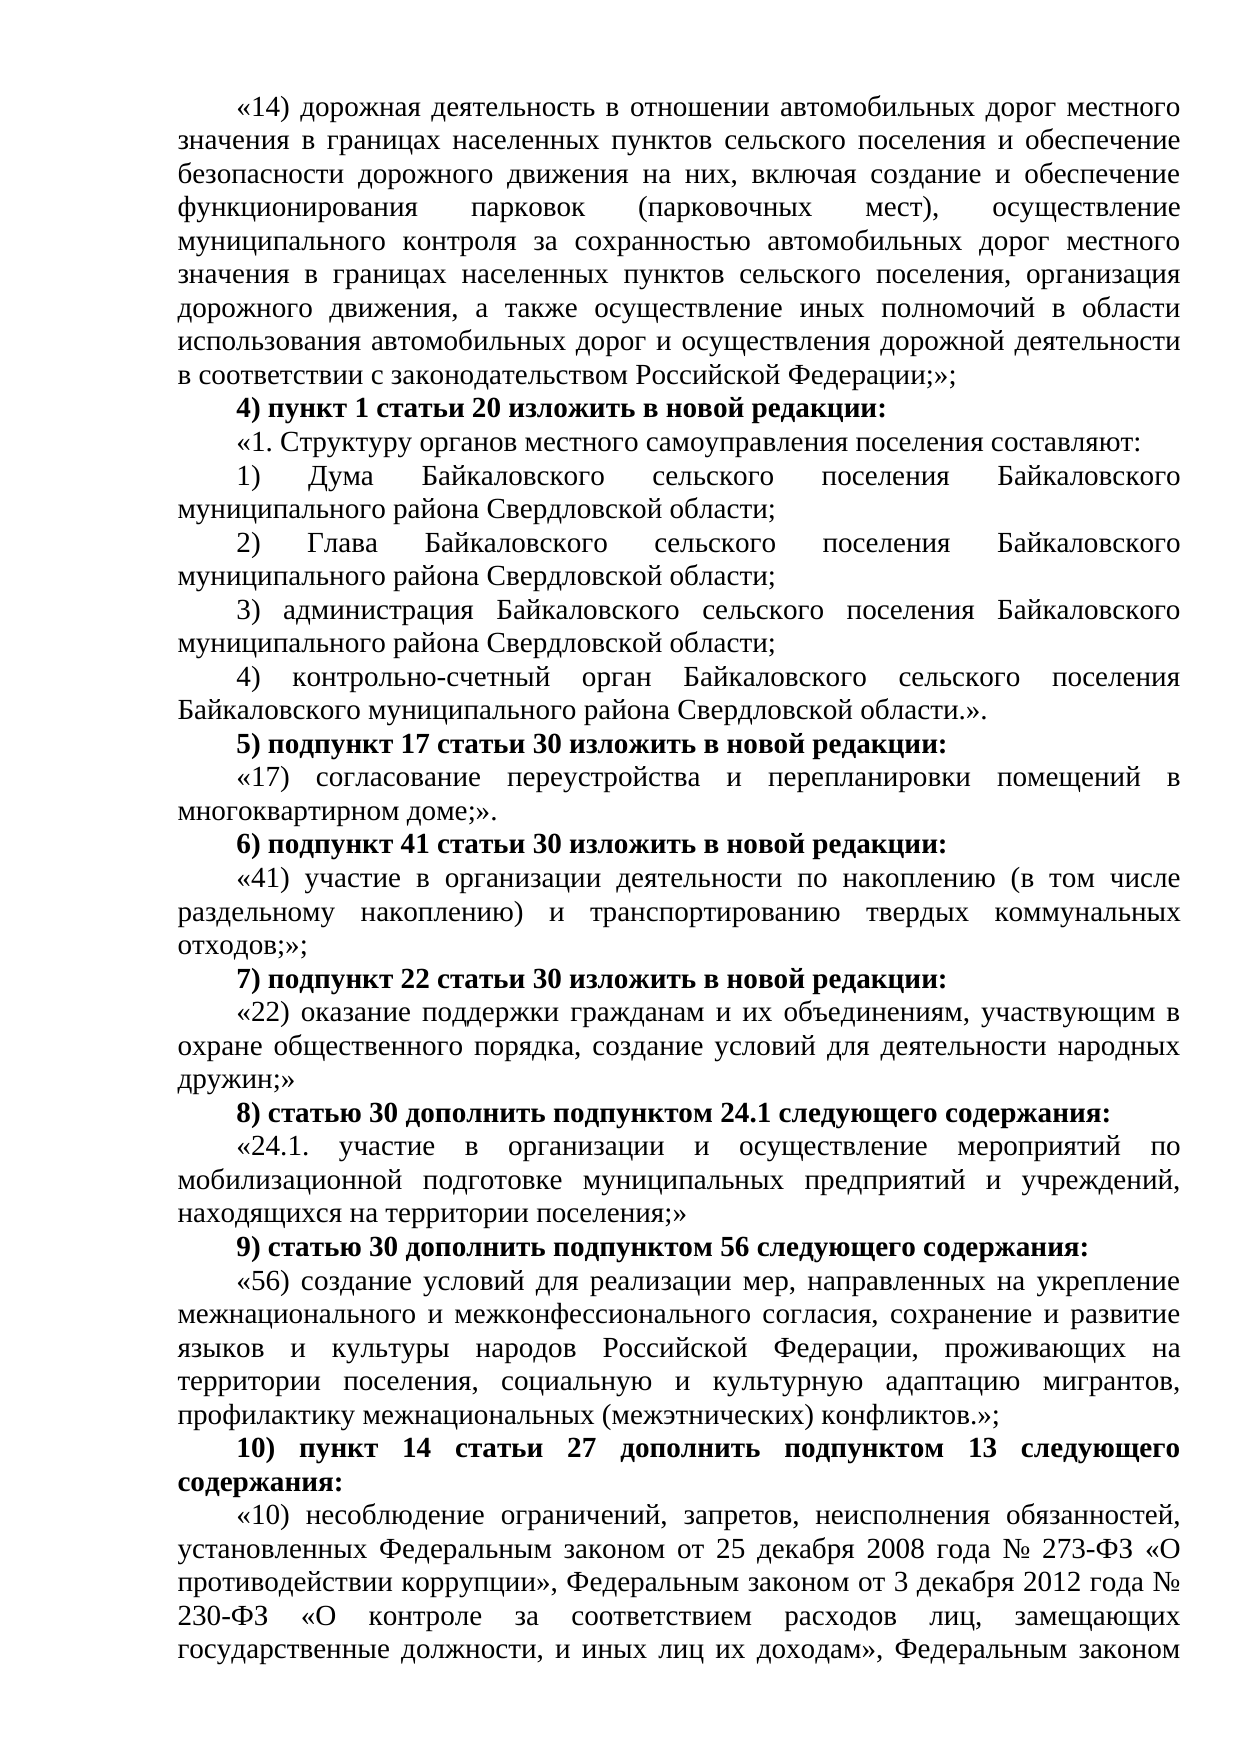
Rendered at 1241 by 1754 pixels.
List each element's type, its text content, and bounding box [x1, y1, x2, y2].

text 4) контрольно-счетный орган Байкаловского сельского поселения Байкаловского муниципального района Свердловской области.». [177, 659, 1181, 726]
text 5) подпункт 17 статьи 30 изложить в новой редакции: [177, 726, 1181, 759]
text 10) пункт 14 статьи 27 дополнить подпунктом 13 следующего содержания: [177, 1430, 1181, 1497]
text 3) администрация Байкаловского сельского поселения Байкаловского муниципального района Свердловской области; [177, 592, 1181, 659]
text «1. Структуру органов местного самоуправления поселения составляют: [177, 424, 1181, 458]
text «56) создание условий для реализации мер, направленных на укрепление межнационального и межконфессионального согласия, сохранение и развитие языков и культуры народов Российской Федерации, проживающих на территории поселения, социальную и культурную адаптацию мигрантов, профилактику межнациональных (межэтнических) конфликтов.»; [177, 1263, 1181, 1430]
text «17) согласование переустройства и перепланировки помещений в многоквартирном доме;». [177, 759, 1181, 827]
text «14) дорожная деятельность в отношении автомобильных дорог местного значения в границах населенных пунктов сельского поселения и обеспечение безопасности дорожного движения на них, включая создание и обеспечение функционирования парковок (парковочных мест), осуществление муниципального контроля за сохранностью автомобильных дорог местного значения в границах населенных пунктов сельского поселения, организация дорожного движения, а также осуществление иных полномочий в области использования автомобильных дорог и осуществления дорожной деятельности в соответствии с законодательством Российской Федерации;»; [177, 89, 1181, 391]
text «41) участие в организации деятельности по накоплению (в том числе раздельному накоплению) и транспортированию твердых коммунальных отходов;»; [177, 860, 1181, 961]
text 7) подпункт 22 статьи 30 изложить в новой редакции: [177, 961, 1181, 994]
text 9) статью 30 дополнить подпунктом 56 следующего содержания: [177, 1229, 1181, 1263]
text 1) Дума Байкаловского сельского поселения Байкаловского муниципального района Свердловской области; [177, 458, 1181, 525]
text «24.1. участие в организации и осуществление мероприятий по мобилизационной подготовке муниципальных предприятий и учреждений, находящихся на территории поселения;» [177, 1128, 1181, 1229]
text 4) пункт 1 статьи 20 изложить в новой редакции: [177, 391, 1181, 424]
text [177, 1497, 1181, 1665]
text 6) подпункт 41 статьи 30 изложить в новой редакции: [177, 827, 1181, 860]
text 2) Глава Байкаловского сельского поселения Байкаловского муниципального района Свердловской области; [177, 525, 1181, 592]
text 8) статью 30 дополнить подпунктом 24.1 следующего содержания: [177, 1095, 1181, 1128]
text «22) оказание поддержки гражданам и их объединениям, участвующим в охране общественного порядка, создание условий для деятельности народных дружин;» [177, 994, 1181, 1095]
